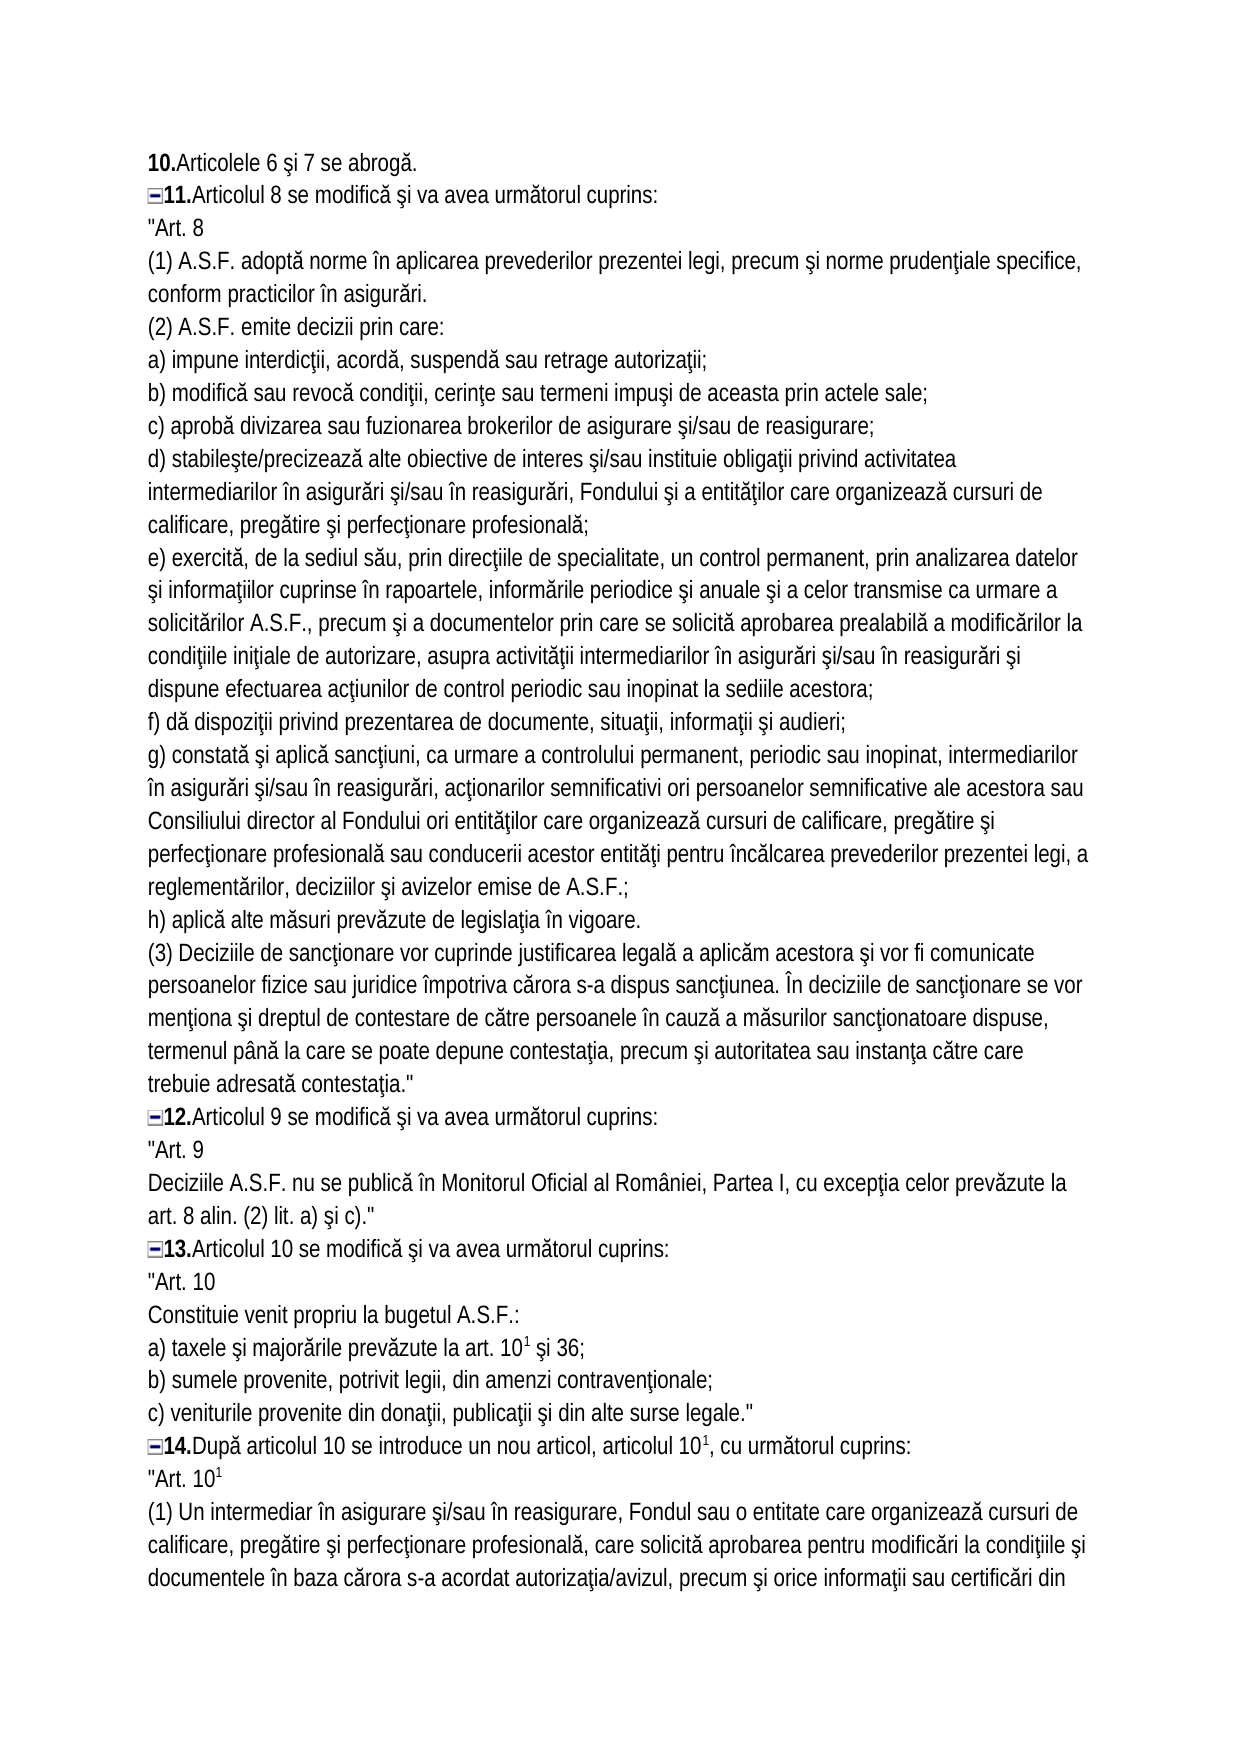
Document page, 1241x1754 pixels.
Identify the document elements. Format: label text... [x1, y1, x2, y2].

text 12.Articolul 9 se modifică şi va avea următorul cuprins: [148, 1102, 1093, 1131]
picture [147, 188, 164, 204]
text 13.Articolul 10 se modifică şi va avea următorul cuprins: [148, 1234, 1093, 1262]
text a) impune interdicţii, acordă, suspendă sau retrage autorizaţii; [148, 345, 1093, 374]
text f) dă dispoziţii privind prezentarea de documente, situaţii, informaţii şi audieri; [148, 707, 1093, 736]
text h) aplică alte măsuri prevăzute de legislaţia în vigoare. [148, 905, 1093, 933]
text b) modifică sau revocă condiţii, cerinţe sau termeni impuşi de aceasta prin actele sale; [148, 378, 1093, 407]
text "Art. 101 [148, 1464, 1093, 1493]
text a) taxele şi majorările prevăzute la art. 101 şi 36; [148, 1333, 1093, 1361]
text 14.După articolul 10 se introduce un nou articol, articolul 101, cu următorul cuprins: [148, 1431, 1093, 1460]
picture [147, 1110, 164, 1126]
text (2) A.S.F. emite decizii prin care: [148, 312, 1093, 341]
text "Art. 9 [148, 1135, 1093, 1164]
text "Art. 10 [148, 1267, 1093, 1295]
picture [147, 1439, 164, 1455]
text Constituie venit propriu la bugetul A.S.F.: [148, 1300, 1093, 1328]
text c) aprobă divizarea sau fuzionarea brokerilor de asigurare şi/sau de reasigurare; [148, 411, 1093, 439]
text Deciziile A.S.F. nu se publică în Monitorul Oficial al României, Partea I, cu excepţia celor prevăzute la art. 8 alin. (2) lit. a) şi c)." [148, 1168, 1093, 1229]
text "Art. 8 [148, 213, 1093, 242]
text 11.Articolul 8 se modifică şi va avea următorul cuprins: [148, 181, 1093, 209]
text (1) A.S.F. adoptă norme în aplicarea prevederilor prezentei legi, precum şi norme prudenţiale specifice, conform practicilor în asigurări. [148, 246, 1093, 308]
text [148, 1497, 1093, 1592]
text b) sumele provenite, potrivit legii, din amenzi contravenţionale; [148, 1366, 1093, 1394]
text g) constată şi aplică sancţiuni, ca urmare a controlului permanent, periodic sau inopinat, intermediarilor în asigurări şi/sau în reasigurări, acţionarilor semnificativi ori persoanelor semnificative ale acestora sau Consiliului director al Fondului ori entităţilor care organizează cursuri de calificare, pregătire şi perfecţionare profesională sau conducerii acestor entităţi pentru încălcarea prevederilor prezentei legi, a reglementărilor, deciziilor şi avizelor emise de A.S.F.; [148, 740, 1093, 900]
text (3) Deciziile de sancţionare vor cuprinde justificarea legală a aplicăm acestora şi vor fi comunicate persoanelor fizice sau juridice împotriva cărora s-a dispus sancţiunea. În deciziile de sancţionare se vor menţiona şi dreptul de contestare de către persoanele în cauză a măsurilor sancţionatoare dispuse, termenul până la care se poate depune contestaţia, precum şi autoritatea sau instanţa către care trebuie adresată contestaţia." [148, 938, 1093, 1098]
text 10.Articolele 6 şi 7 se abrogă. [148, 148, 1093, 176]
text d) stabileşte/precizează alte obiective de interes şi/sau instituie obligaţii privind activitatea intermediarilor în asigurări şi/sau în reasigurări, Fondului şi a entităţilor care organizează cursuri de calificare, pregătire şi perfecţionare profesională; [148, 444, 1093, 538]
text c) veniturile provenite din donaţii, publicaţii şi din alte surse legale." [148, 1398, 1093, 1427]
picture [147, 1241, 164, 1258]
text e) exercită, de la sediul său, prin direcţiile de specialitate, un control permanent, prin analizarea datelor şi informaţiilor cuprinse în rapoartele, informările periodice şi anuale şi a celor transmise ca urmare a solicitărilor A.S.F., precum şi a documentelor prin care se solicită aprobarea prealabilă a modificărilor la condiţiile iniţiale de autorizare, asupra activităţii intermediarilor în asigurări şi/sau în reasigurări şi dispune efectuarea acţiunilor de control periodic sau inopinat la sediile acestora; [148, 543, 1093, 703]
